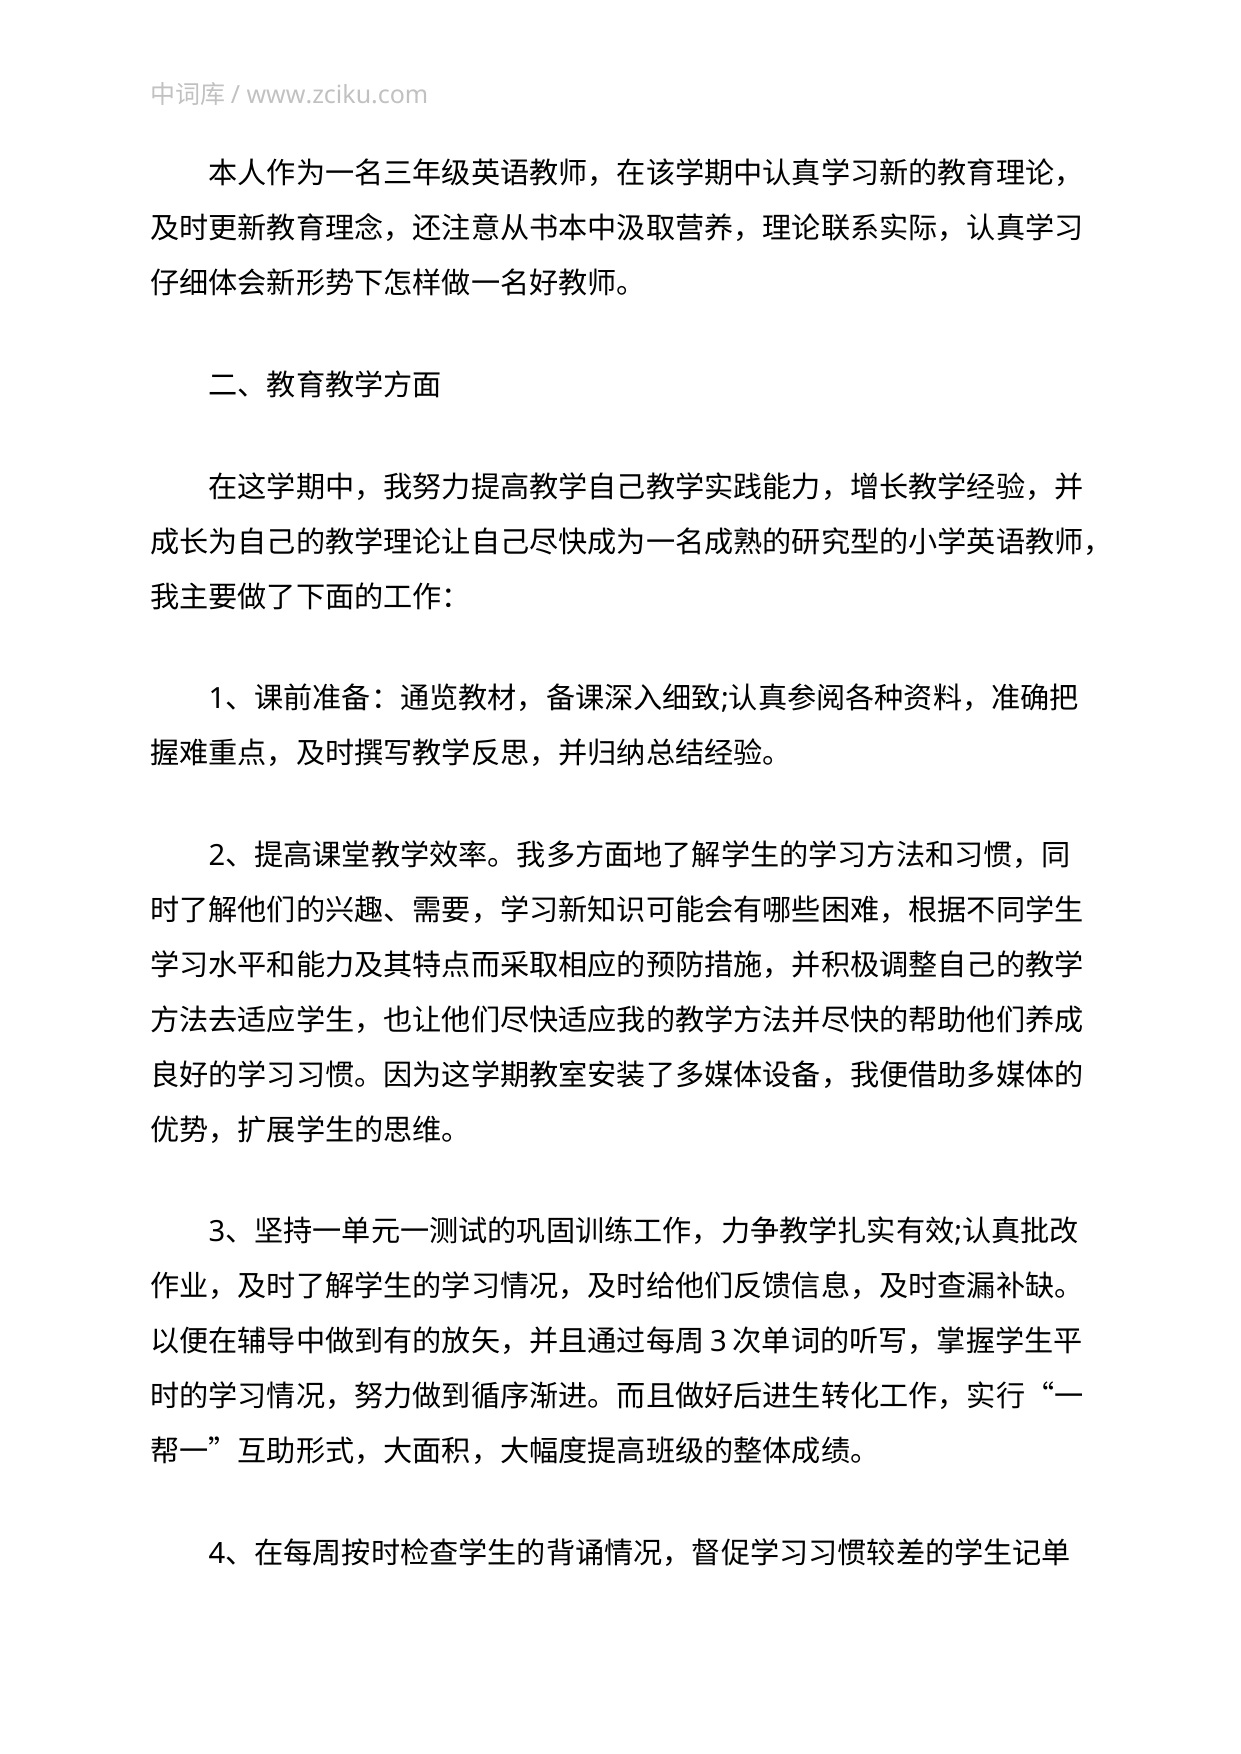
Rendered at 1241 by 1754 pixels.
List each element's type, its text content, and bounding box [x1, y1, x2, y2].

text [150, 1529, 1090, 1572]
text 二、教育教学方面 [150, 362, 1090, 404]
text 本人作为一名三年级英语教师，在该学期中认真学习新的教育理论，及时更新教育理念，还注意从书本中汲取营养，理论联系实际，认真学习仔细体会新形势下怎样做一名好教师。 [150, 150, 1090, 302]
text 在这学期中，我努力提高教学自己教学实践能力，增长教学经验，并成长为自己的教学理论让自己尽快成为一名成熟的研究型的小学英语教师，我主要做了下面的工作： [150, 463, 1090, 615]
text 1、课前准备：通览教材，备课深入细致;认真参阅各种资料，准确把握难重点，及时撰写教学反思，并归纳总结经验。 [150, 675, 1090, 772]
text 2、提高课堂教学效率。我多方面地了解学生的学习方法和习惯，同时了解他们的兴趣、需要，学习新知识可能会有哪些困难，根据不同学生学习水平和能力及其特点而采取相应的预防措施，并积极调整自己的教学方法去适应学生，也让他们尽快适应我的教学方法并尽快的帮助他们养成良好的学习习惯。因为这学期教室安装了多媒体设备，我便借助多媒体的优势，扩展学生的思维。 [150, 832, 1090, 1148]
text 3、坚持一单元一测试的巩固训练工作，力争教学扎实有效;认真批改作业，及时了解学生的学习情况，及时给他们反馈信息，及时查漏补缺。以便在辅导中做到有的放矢，并且通过每周3次单词的听写，掌握学生平时的学习情况，努力做到循序渐进。而且做好后进生转化工作，实行“一帮一”互助形式，大面积，大幅度提高班级的整体成绩。 [150, 1208, 1090, 1470]
